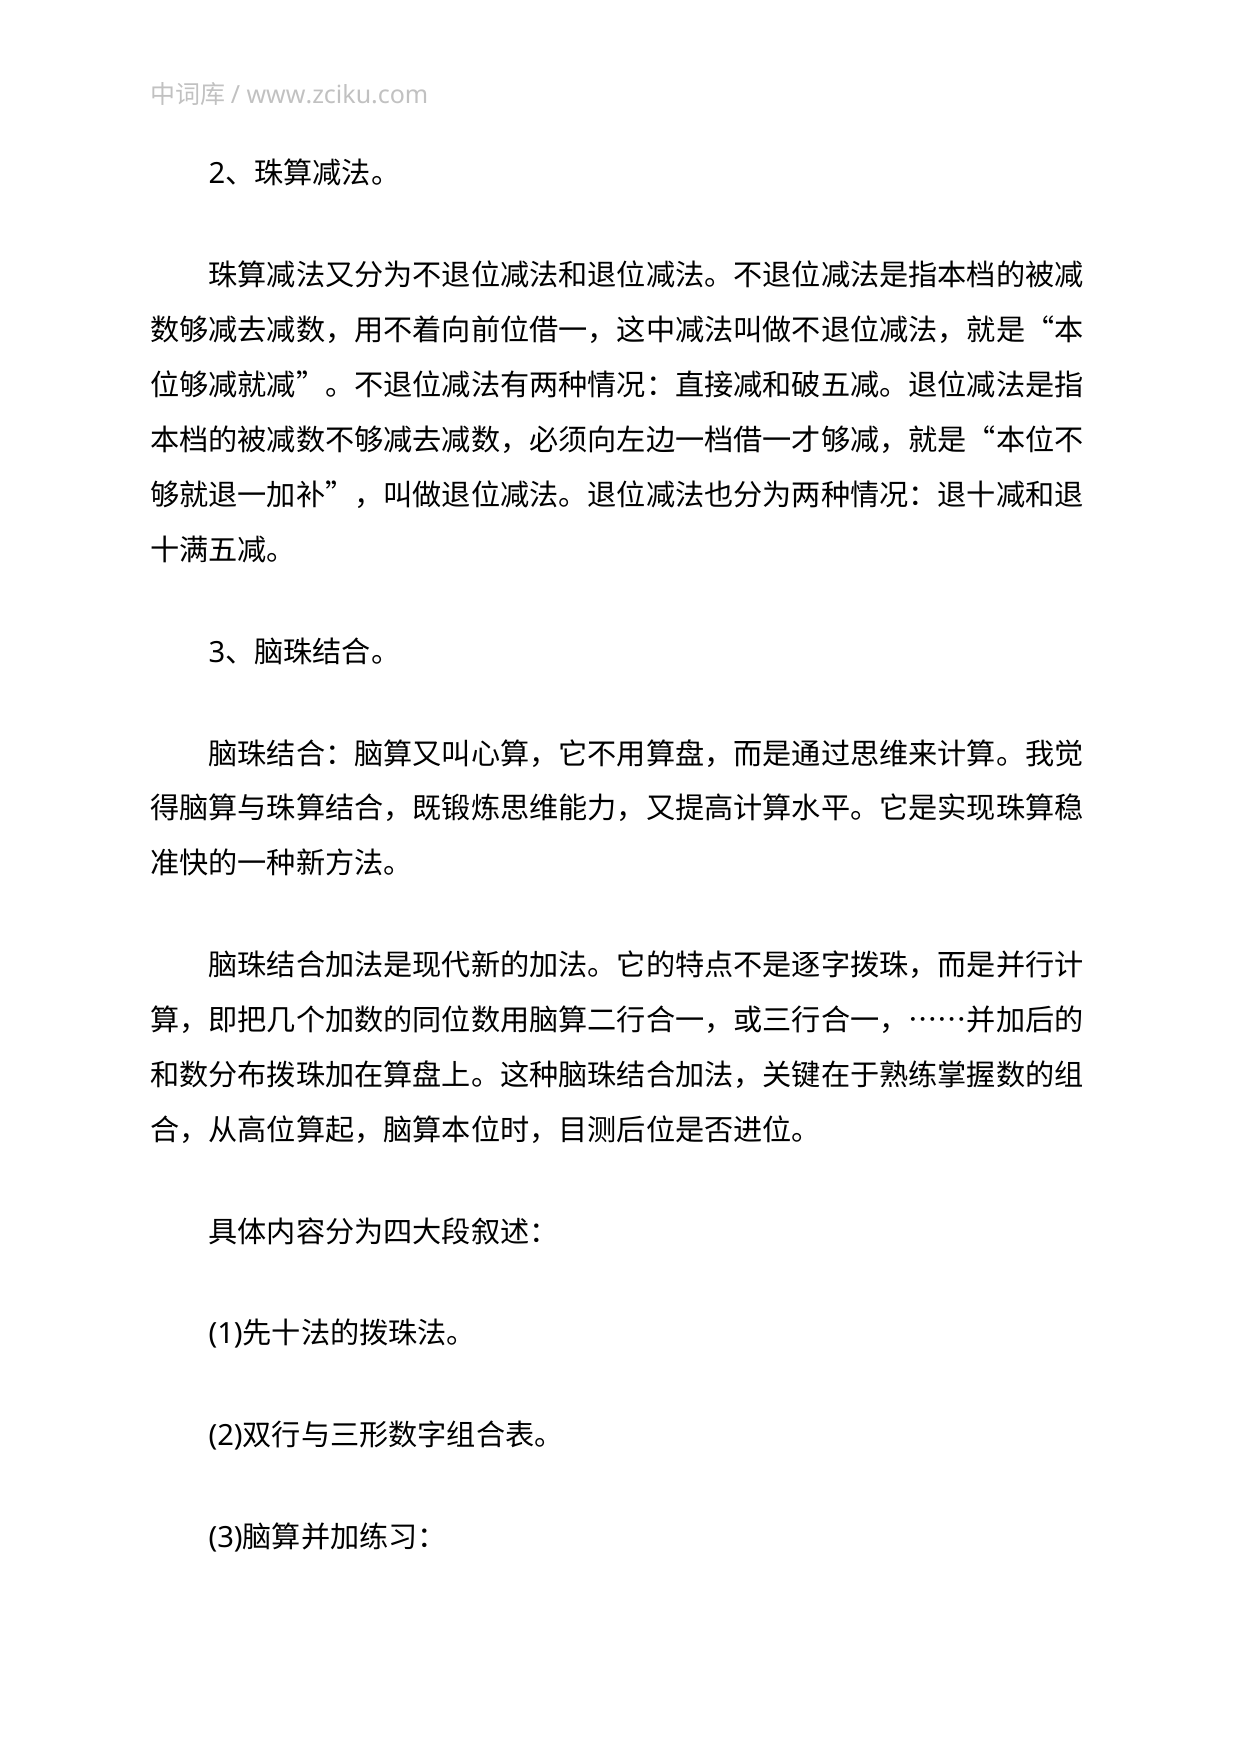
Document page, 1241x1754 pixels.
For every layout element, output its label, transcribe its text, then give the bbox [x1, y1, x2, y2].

text 2、珠算减法。 [150, 150, 1090, 192]
text (3)脑算并加练习： [150, 1514, 1090, 1556]
text 脑珠结合加法是现代新的加法。它的特点不是逐字拨珠，而是并行计算，即把几个加数的同位数用脑算二行合一，或三行合一，……并加后的和数分布拨珠加在算盘上。这种脑珠结合加法，关键在于熟练掌握数的组合，从高位算起，脑算本位时，目测后位是否进位。 [150, 942, 1090, 1149]
text 具体内容分为四大段叙述： [150, 1208, 1090, 1251]
text 脑珠结合：脑算又叫心算，它不用算盘，而是通过思维来计算。我觉得脑算与珠算结合，既锻炼思维能力，又提高计算水平。它是实现珠算稳准快的一种新方法。 [150, 730, 1090, 882]
text 3、脑珠结合。 [150, 628, 1090, 671]
text 珠算减法又分为不退位减法和退位减法。不退位减法是指本档的被减数够减去减数，用不着向前位借一，这中减法叫做不退位减法，就是“本位够减就减”。不退位减法有两种情况：直接减和破五减。退位减法是指本档的被减数不够减去减数，必须向左边一档借一才够减，就是“本位不够就退一加补”，叫做退位减法。退位减法也分为两种情况：退十减和退十满五减。 [150, 252, 1090, 569]
text (1)先十法的拨珠法。 [150, 1310, 1090, 1352]
text (2)双行与三形数字组合表。 [150, 1412, 1090, 1454]
